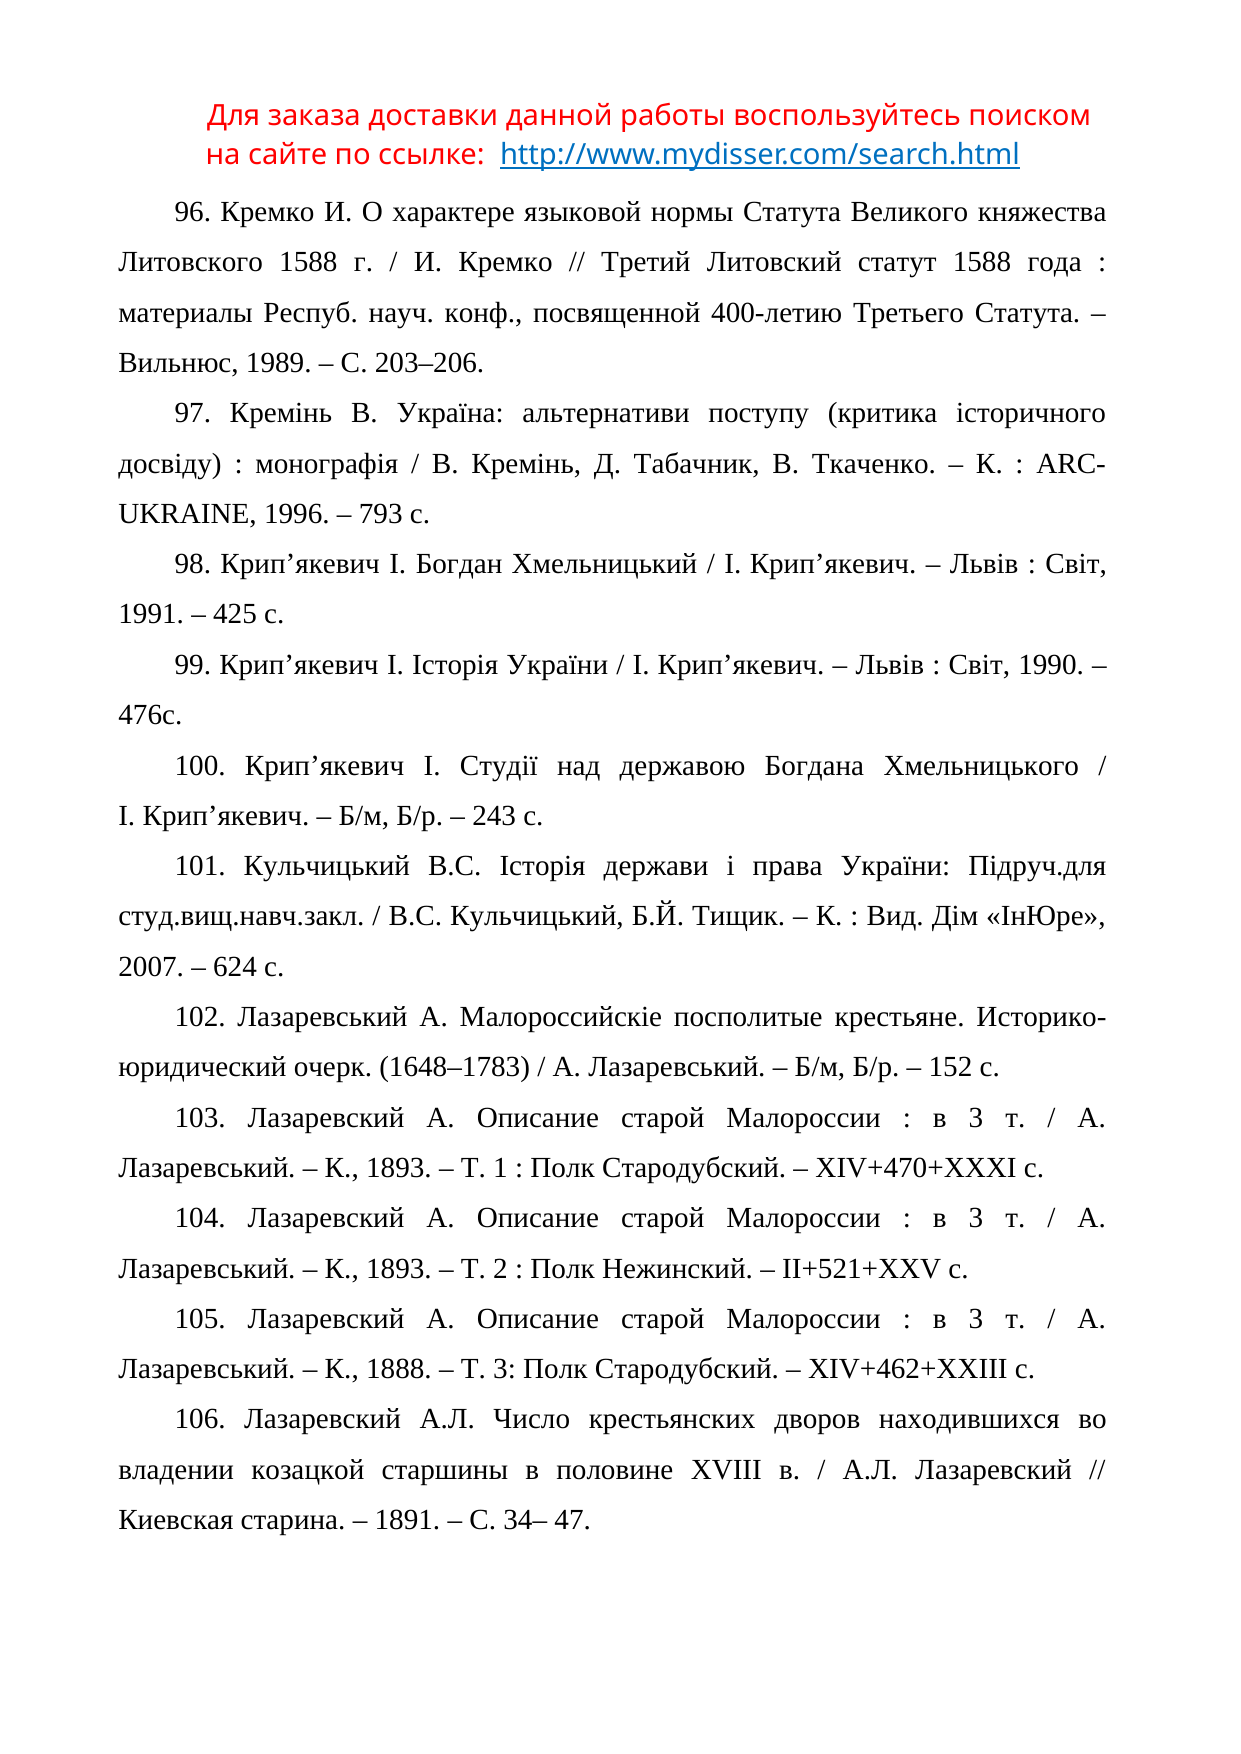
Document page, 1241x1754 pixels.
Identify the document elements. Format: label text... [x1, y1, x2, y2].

text 103. Лазаревский А. Описание старой Малороссии : в 3 т. / А. Лазаревський. – К., 1893. – Т. 1 : Полк Стародубский. – ХІV+470+ХХХІ с. [118, 1100, 1107, 1184]
text 102. Лазаревський А. Малороссийскіе посполитые крестьяне. Историко-юридический очерк. (1648–1783) / А. Лазаревський. – Б/м, Б/р. – 152 с. [118, 999, 1107, 1083]
text 97. Кремінь В. Україна: альтернативи поступу (критика історичного досвіду) : монографія / В. Кремінь, Д. Табачник, В. Ткаченко. – К. : ARC-UKRAINE, 1996. – 793 с. [118, 395, 1107, 529]
text 106. Лазаревский А.Л. Число крестьянских дворов находившихся во владении козацкой старшины в половине XVIII в. / А.Л. Лазаревский // Киевская старина. – 1891. – С. 34– 47. [118, 1402, 1107, 1536]
text 98. Крип’якевич І. Богдан Хмельницький / І. Крип’якевич. – Львів : Світ, 1991. – 425 с. [118, 546, 1107, 630]
text 96. Кремко И. О характере языковой нормы Статута Великого княжества Литовского 1588 г. / И. Кремко // Третий Литовский статут 1588 года : материалы Респуб. науч. конф., посвященной 400-летию Третьего Статута. – Вильнюс, 1989. – С. 203–206. [118, 194, 1107, 379]
text 101. Кульчицький В.С. Історія держави і права України: Підруч.для студ.вищ.навч.закл. / В.С. Кульчицький, Б.Й. Тищик. – К. : Вид. Дім «ІнЮре», 2007. – 624 с. [118, 848, 1107, 982]
text 99. Крип’якевич І. Історія України / І. Крип’якевич. – Львів : Світ, 1990. – 476с. [118, 647, 1107, 731]
text 105. Лазаревский А. Описание старой Малороссии : в 3 т. / А. Лазаревський. – К., 1888. – Т. 3: Полк Стародубский. – ХІV+462+ХХІІІ с. [118, 1301, 1107, 1385]
text 100. Крип’якевич І. Студії над державою Богдана Хмельницького / І. Крип’якевич. – Б/м, Б/р. – 243 с. [118, 748, 1107, 831]
text 104. Лазаревский А. Описание старой Малороссии : в 3 т. / А. Лазаревський. – К., 1893. – Т. 2 : Полк Нежинский. – ІІ+521+ХХV с. [118, 1200, 1107, 1284]
